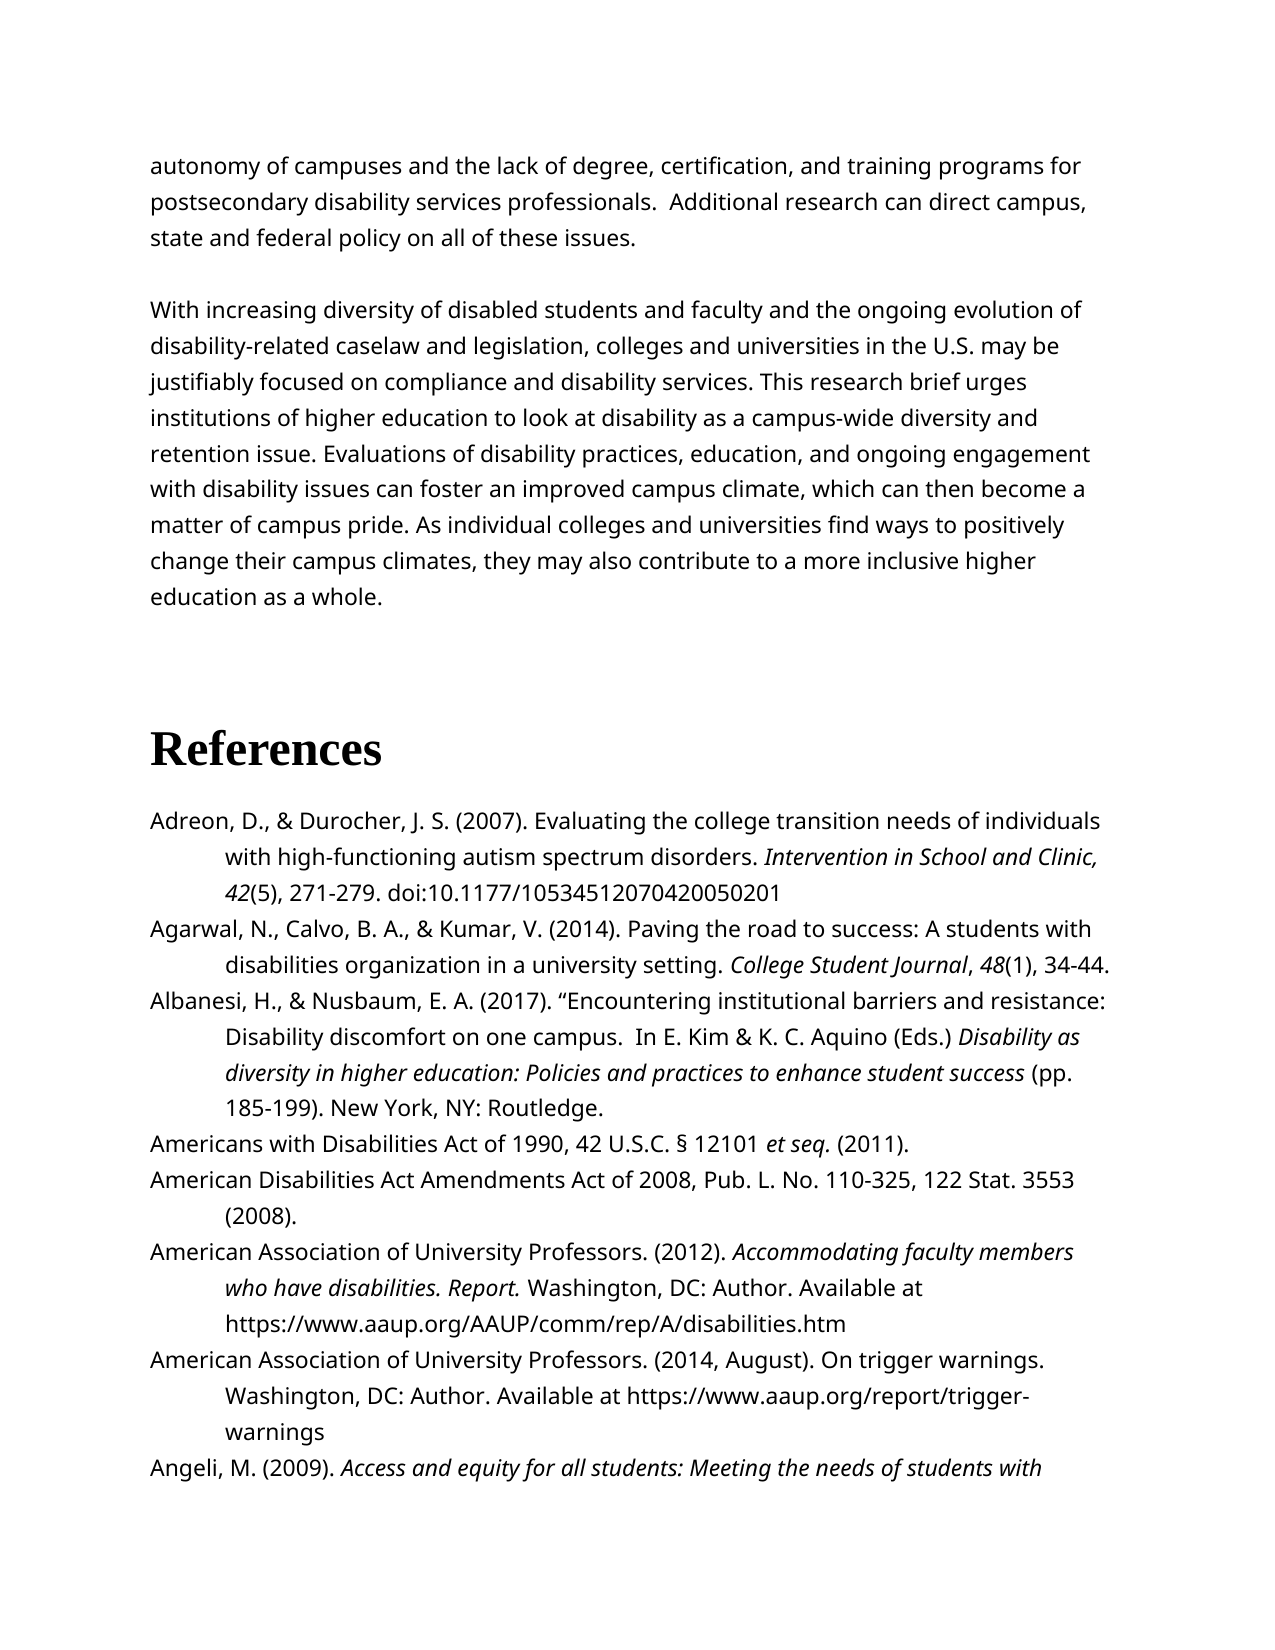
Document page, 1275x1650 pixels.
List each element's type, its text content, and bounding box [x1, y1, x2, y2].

text Americans with Disabilities Act of 1990, 42 U.S.C. § 12101 et seq. (2011). [150, 1128, 1125, 1159]
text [150, 150, 1125, 253]
text Adreon, D., & Durocher, J. S. (2007). Evaluating the college transition needs of individuals with high-functioning autism spectrum disorders. Intervention in School and Clinic, 42(5), 271-279. doi:10.1177/10534512070420050201 [150, 805, 1125, 908]
text Albanesi, H., & Nusbaum, E. A. (2017). “Encountering institutional barriers and resistance: Disability discomfort on one campus. In E. Kim & K. C. Aquino (Eds.) Disability as diversity in higher education: Policies and practices to enhance student success (pp. 185-199). New York, NY: Routledge. [150, 984, 1125, 1124]
text American Association of University Professors. (2012). Accommodating faculty members who have disabilities. Report. Washington, DC: Author. Available at https://www.aaup.org/AAUP/comm/rep/A/disabilities.htm [150, 1236, 1125, 1339]
text American Association of University Professors. (2014, August). On trigger warnings. Washington, DC: Author. Available at https://www.aaup.org/report/trigger-warnings [150, 1344, 1125, 1447]
text Agarwal, N., Calvo, B. A., & Kumar, V. (2014). Paving the road to success: A students with disabilities organization in a university setting. College Student Journal, 48(1), 34-44. [150, 913, 1125, 980]
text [150, 1452, 1125, 1483]
text With increasing diversity of disabled students and faculty and the ongoing evolution of disability-related caselaw and legislation, colleges and universities in the U.S. may be justifiably focused on compliance and disability services. This research brief urges institutions of higher education to look at disability as a campus-wide diversity and retention issue. Evaluations of disability practices, education, and ongoing engagement with disability issues can foster an improved campus climate, which can then become a matter of campus pride. As individual colleges and universities find ways to positively change their campus climates, they may also contribute to a more inclusive higher education as a whole. [150, 294, 1125, 612]
subtitle References [150, 718, 1125, 776]
text American Disabilities Act Amendments Act of 2008, Pub. L. No. 110-325, 122 Stat. 3553 (2008). [150, 1164, 1125, 1231]
